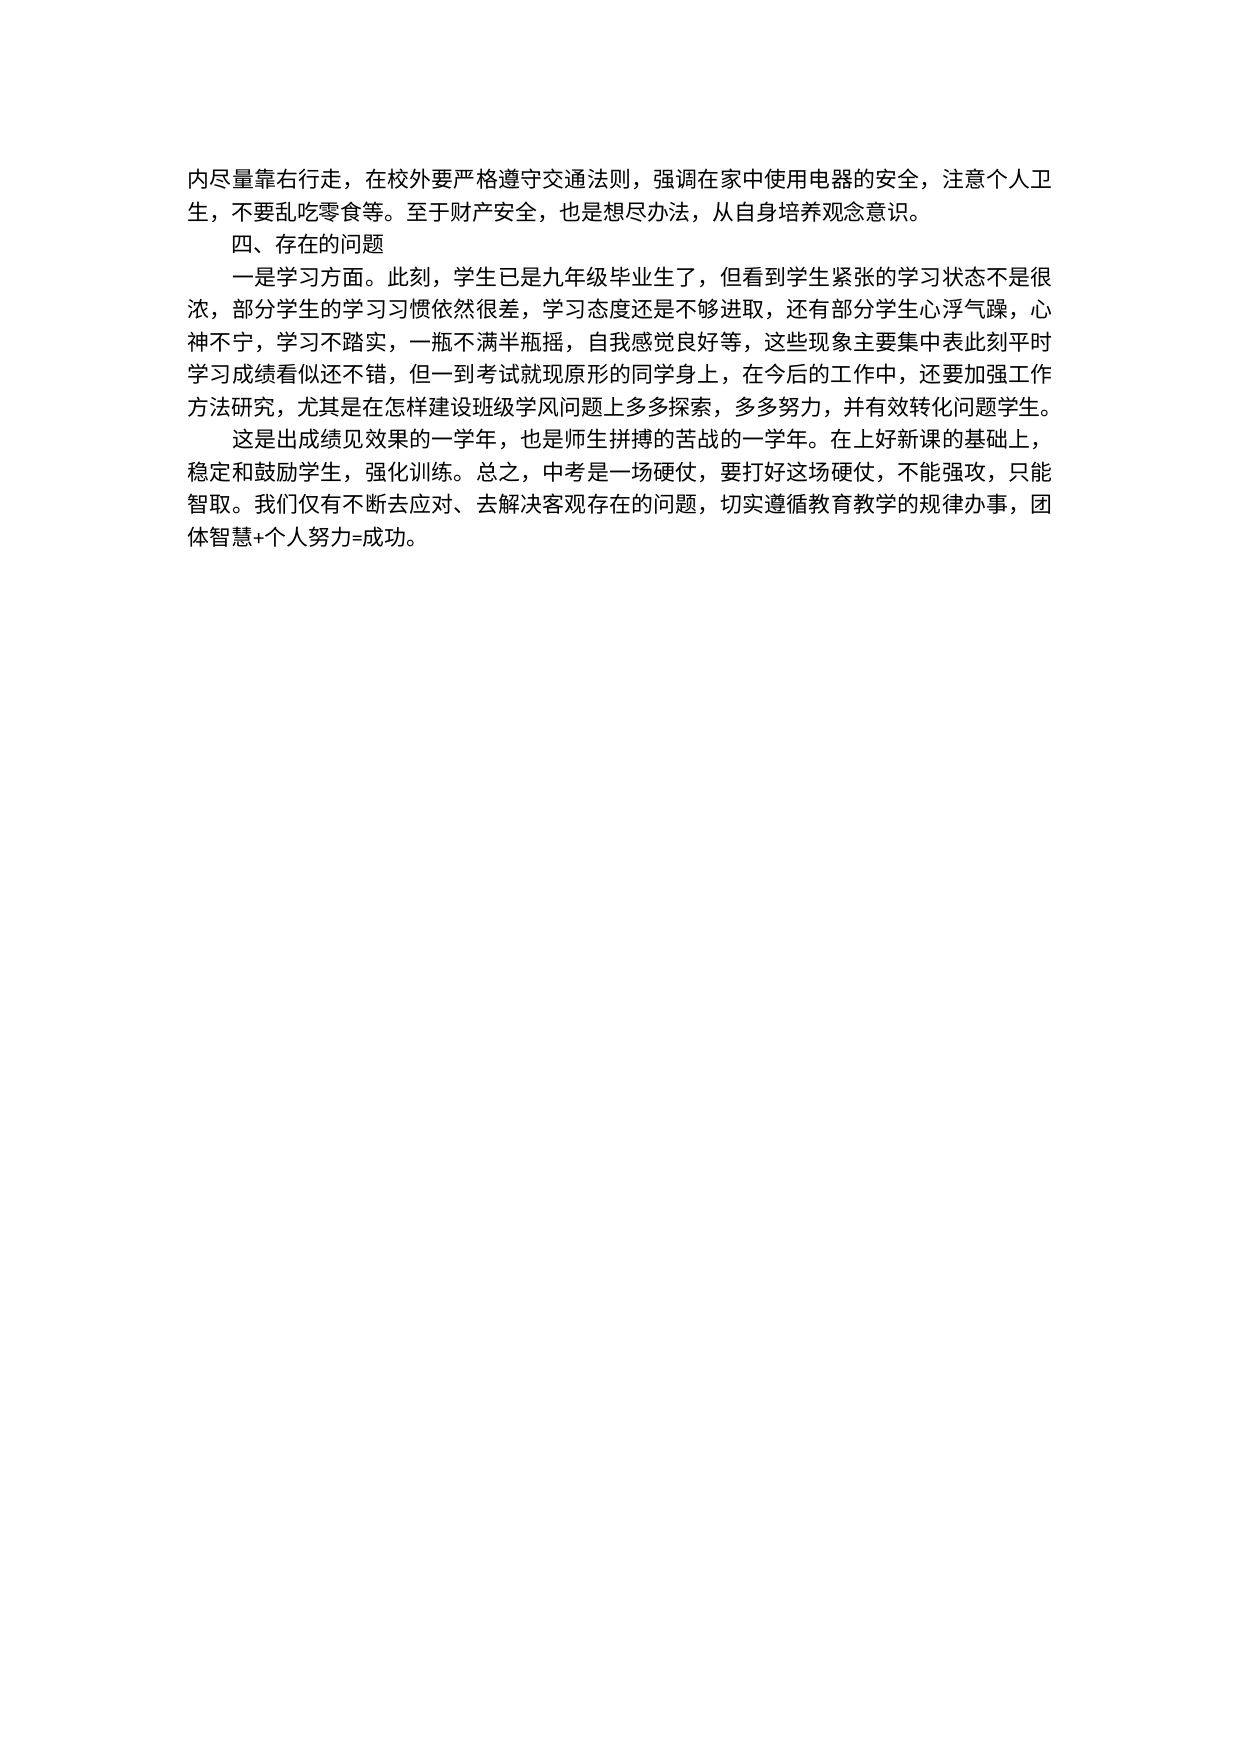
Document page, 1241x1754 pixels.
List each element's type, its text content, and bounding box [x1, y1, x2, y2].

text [187, 162, 1053, 227]
text 四、存在的问题 [187, 227, 1053, 259]
text 一是学习方面。此刻，学生已是九年级毕业生了，但看到学生紧张的学习状态不是很浓，部分学生的学习习惯依然很差，学习态度还是不够进取，还有部分学生心浮气躁，心神不宁，学习不踏实，一瓶不满半瓶摇，自我感觉良好等，这些现象主要集中表此刻平时学习成绩看似还不错，但一到考试就现原形的同学身上，在今后的工作中，还要加强工作方法研究，尤其是在怎样建设班级学风问题上多多探索，多多努力，并有效转化问题学生。 [187, 259, 1053, 422]
text 这是出成绩见效果的一学年，也是师生拼搏的苦战的一学年。在上好新课的基础上，稳定和鼓励学生，强化训练。总之，中考是一场硬仗，要打好这场硬仗，不能强攻，只能智取。我们仅有不断去应对、去解决客观存在的问题，切实遵循教育教学的规律办事，团体智慧+个人努力=成功。 [187, 422, 1053, 552]
